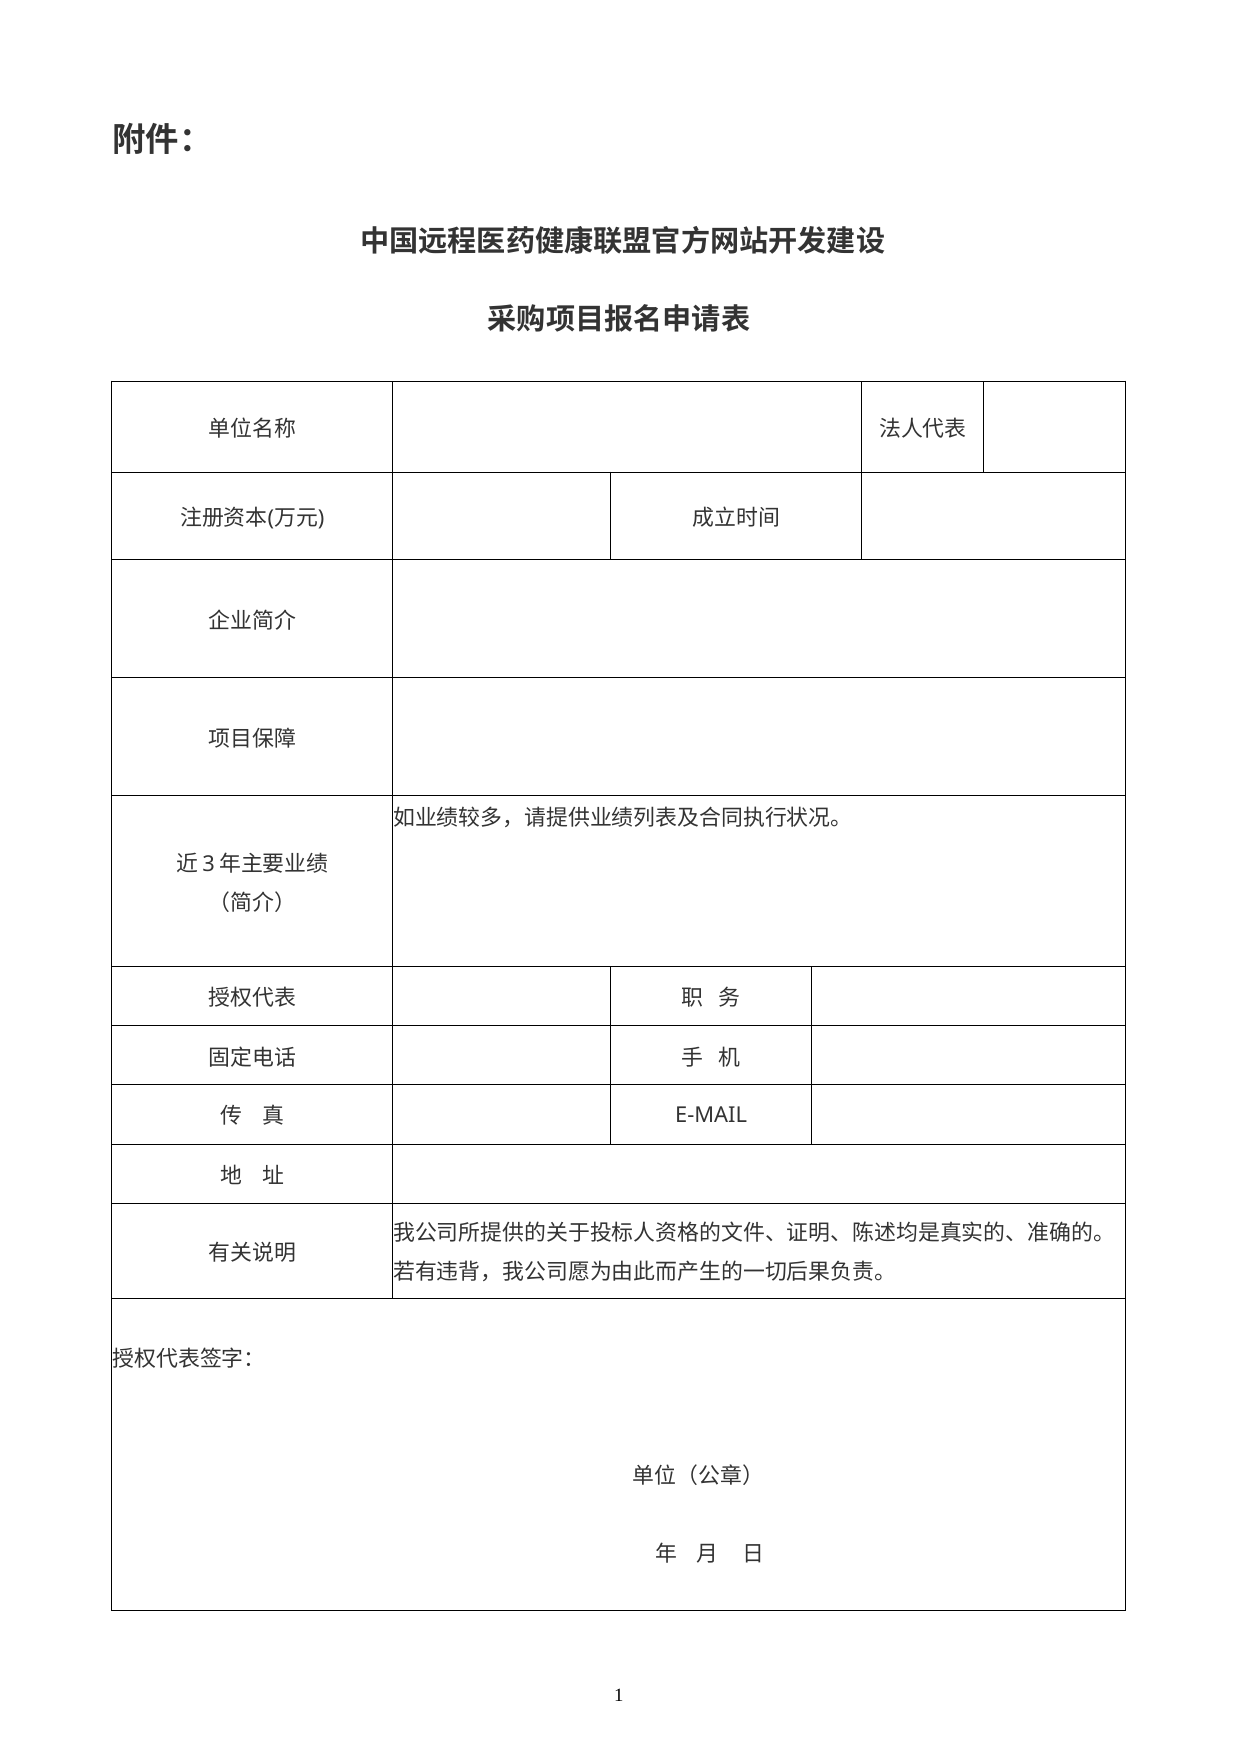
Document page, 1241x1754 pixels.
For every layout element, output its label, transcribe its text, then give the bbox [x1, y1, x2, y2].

table_cell 地 址 [112, 1145, 392, 1202]
table_cell [812, 967, 1125, 1025]
table_cell [812, 1085, 1125, 1143]
table_cell [393, 473, 610, 559]
table_cell 项目保障 [112, 678, 392, 795]
table_cell 职 务 [611, 967, 811, 1025]
table_header 法人代表 [862, 382, 983, 472]
table_cell [812, 1026, 1125, 1084]
table_header [393, 382, 861, 472]
table_cell [393, 967, 610, 1025]
table_cell 传 真 [112, 1085, 392, 1143]
table_cell [393, 1145, 1125, 1202]
table_cell 手 机 [611, 1026, 811, 1084]
table_cell 我公司所提供的关于投标人资格的文件、证明、陈述均是真实的、准确的。若有违背，我公司愿为由此而产生的一切后果负责。 [393, 1204, 1125, 1297]
text 中国远程医药健康联盟官方网站开发建设 [112, 200, 1125, 278]
table_cell E-MAIL [611, 1085, 811, 1143]
table_cell 有关说明 [112, 1204, 392, 1297]
table_cell [862, 473, 1125, 559]
text 采购项目报名申请表 [112, 278, 1125, 356]
table_cell 授权代表签字： 单位（公章） 年 月 日 [112, 1299, 1125, 1610]
table_cell 固定电话 [112, 1026, 392, 1084]
table_cell 授权代表 [112, 967, 392, 1025]
table_cell [393, 678, 1125, 795]
table_header [984, 382, 1125, 472]
table_cell [393, 1085, 610, 1143]
table_cell [393, 1026, 610, 1084]
text 附件： [112, 98, 1125, 176]
table_cell 企业简介 [112, 560, 392, 677]
table_cell 近3年主要业绩 （简介） [112, 796, 392, 966]
table_cell [393, 560, 1125, 677]
table_header 单位名称 [112, 382, 392, 472]
table_cell 如业绩较多，请提供业绩列表及合同执行状况。 [393, 796, 1125, 966]
table_cell 注册资本(万元) [112, 473, 392, 559]
table_cell 成立时间 [611, 473, 861, 559]
